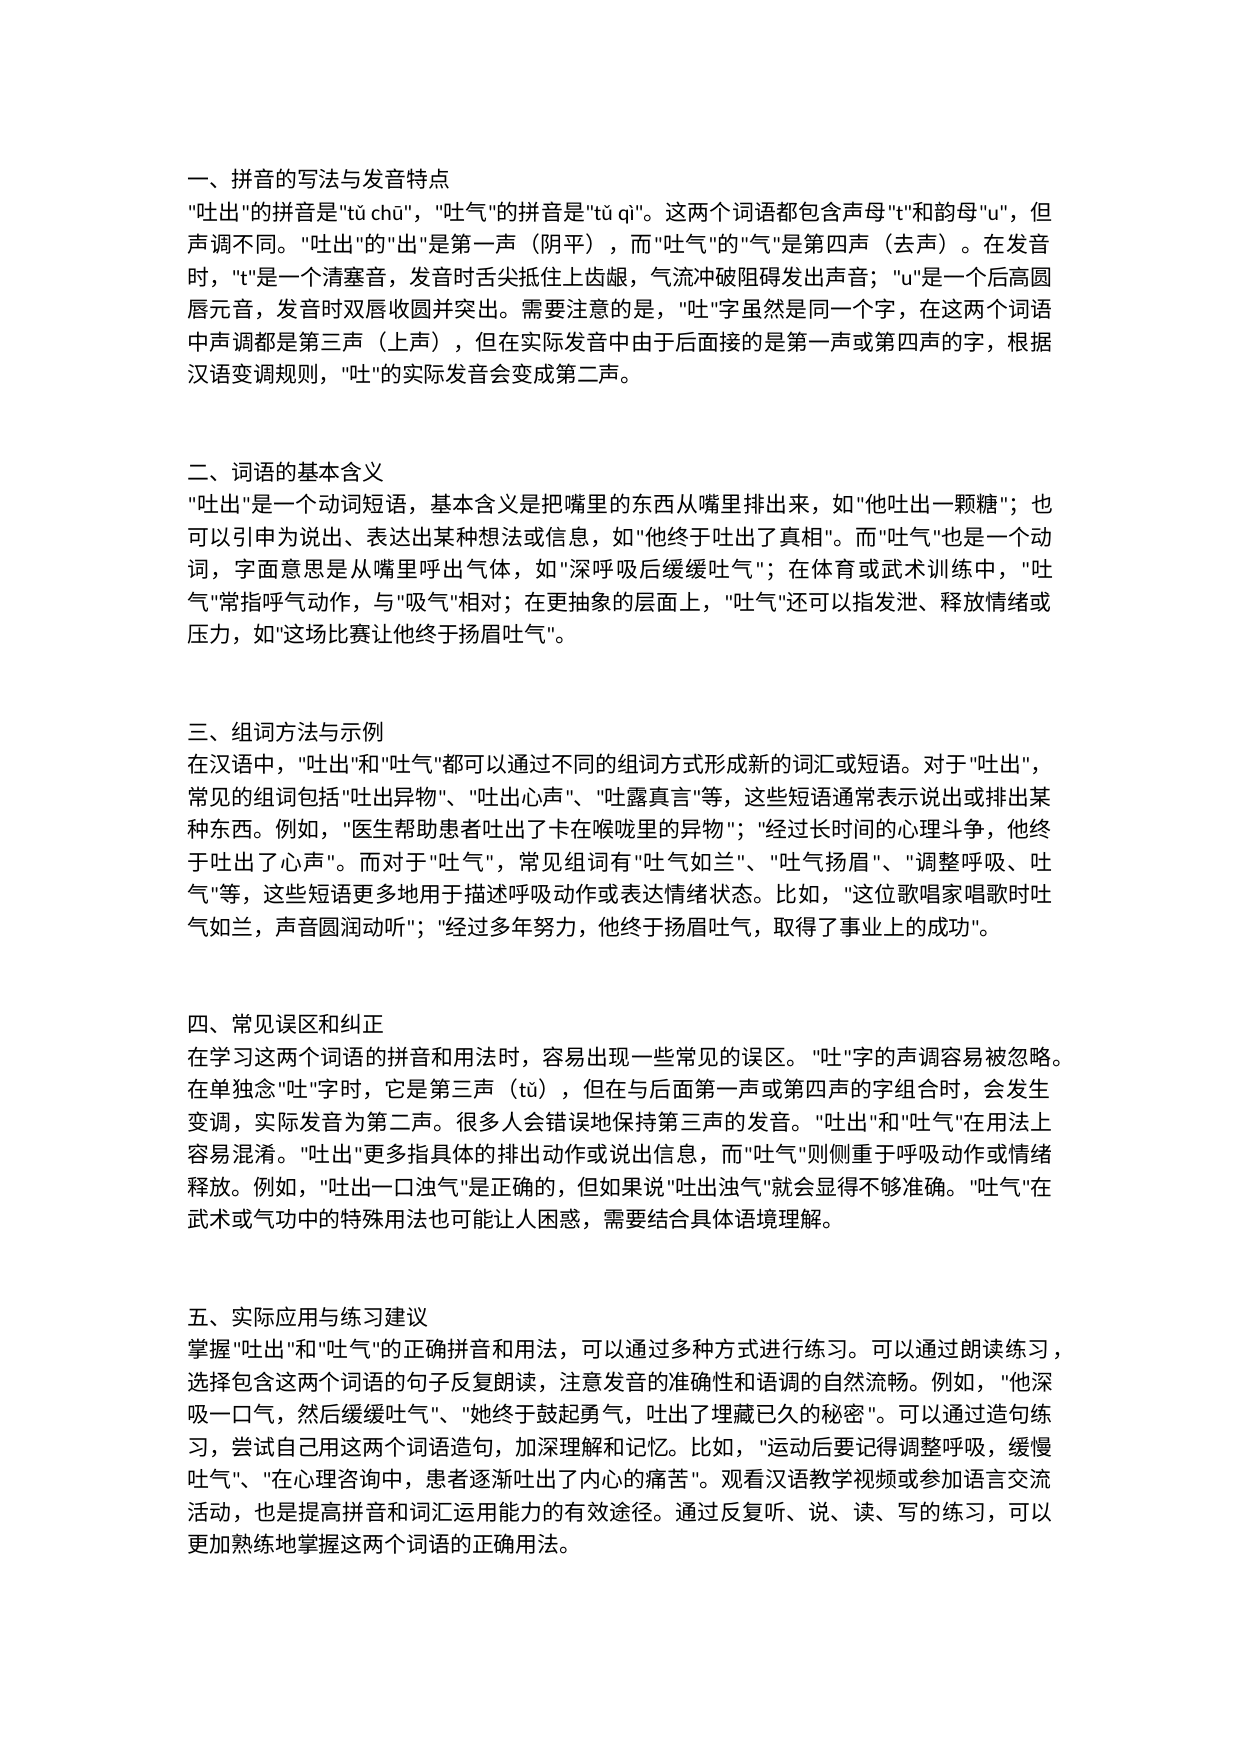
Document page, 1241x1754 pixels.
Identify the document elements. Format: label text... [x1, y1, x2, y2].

text 四、常见误区和纠正 [187, 1007, 1053, 1039]
text 一、拼音的写法与发音特点 [187, 162, 1053, 194]
text 在学习这两个词语的拼音和用法时，容易出现一些常见的误区。"吐"字的声调容易被忽略。在单独念"吐"字时，它是第三声（tǔ），但在与后面第一声或第四声的字组合时，会发生变调，实际发音为第二声。很多人会错误地保持第三声的发音。"吐出"和"吐气"在用法上容易混淆。"吐出"更多指具体的排出动作或说出信息，而"吐气"则侧重于呼吸动作或情绪释放。例如，"吐出一口浊气"是正确的，但如果说"吐出浊气"就会显得不够准确。"吐气"在武术或气功中的特殊用法也可能让人困惑，需要结合具体语境理解。 [187, 1039, 1053, 1234]
text "吐出"的拼音是"tǔ chū"，"吐气"的拼音是"tǔ qì"。这两个词语都包含声母"t"和韵母"u"，但声调不同。"吐出"的"出"是第一声（阴平），而"吐气"的"气"是第四声（去声）。在发音时，"t"是一个清塞音，发音时舌尖抵住上齿龈，气流冲破阻碍发出声音；"u"是一个后高圆唇元音，发音时双唇收圆并突出。需要注意的是，"吐"字虽然是同一个字，在这两个词语中声调都是第三声（上声），但在实际发音中由于后面接的是第一声或第四声的字，根据汉语变调规则，"吐"的实际发音会变成第二声。 [187, 194, 1053, 389]
text 掌握"吐出"和"吐气"的正确拼音和用法，可以通过多种方式进行练习。可以通过朗读练习，选择包含这两个词语的句子反复朗读，注意发音的准确性和语调的自然流畅。例如，"他深吸一口气，然后缓缓吐气"、"她终于鼓起勇气，吐出了埋藏已久的秘密"。可以通过造句练习，尝试自己用这两个词语造句，加深理解和记忆。比如，"运动后要记得调整呼吸，缓慢吐气"、"在心理咨询中，患者逐渐吐出了内心的痛苦"。观看汉语教学视频或参加语言交流活动，也是提高拼音和词汇运用能力的有效途径。通过反复听、说、读、写的练习，可以更加熟练地掌握这两个词语的正确用法。 [187, 1332, 1053, 1559]
text 五、实际应用与练习建议 [187, 1299, 1053, 1332]
text 在汉语中，"吐出"和"吐气"都可以通过不同的组词方式形成新的词汇或短语。对于"吐出"，常见的组词包括"吐出异物"、"吐出心声"、"吐露真言"等，这些短语通常表示说出或排出某种东西。例如，"医生帮助患者吐出了卡在喉咙里的异物"；"经过长时间的心理斗争，他终于吐出了心声"。而对于"吐气"，常见组词有"吐气如兰"、"吐气扬眉"、"调整呼吸、吐气"等，这些短语更多地用于描述呼吸动作或表达情绪状态。比如，"这位歌唱家唱歌时吐气如兰，声音圆润动听"；"经过多年努力，他终于扬眉吐气，取得了事业上的成功"。 [187, 747, 1053, 942]
text 三、组词方法与示例 [187, 714, 1053, 747]
text 二、词语的基本含义 [187, 454, 1053, 487]
text "吐出"是一个动词短语，基本含义是把嘴里的东西从嘴里排出来，如"他吐出一颗糖"；也可以引申为说出、表达出某种想法或信息，如"他终于吐出了真相"。而"吐气"也是一个动词，字面意思是从嘴里呼出气体，如"深呼吸后缓缓吐气"；在体育或武术训练中，"吐气"常指呼气动作，与"吸气"相对；在更抽象的层面上，"吐气"还可以指发泄、释放情绪或压力，如"这场比赛让他终于扬眉吐气"。 [187, 487, 1053, 649]
